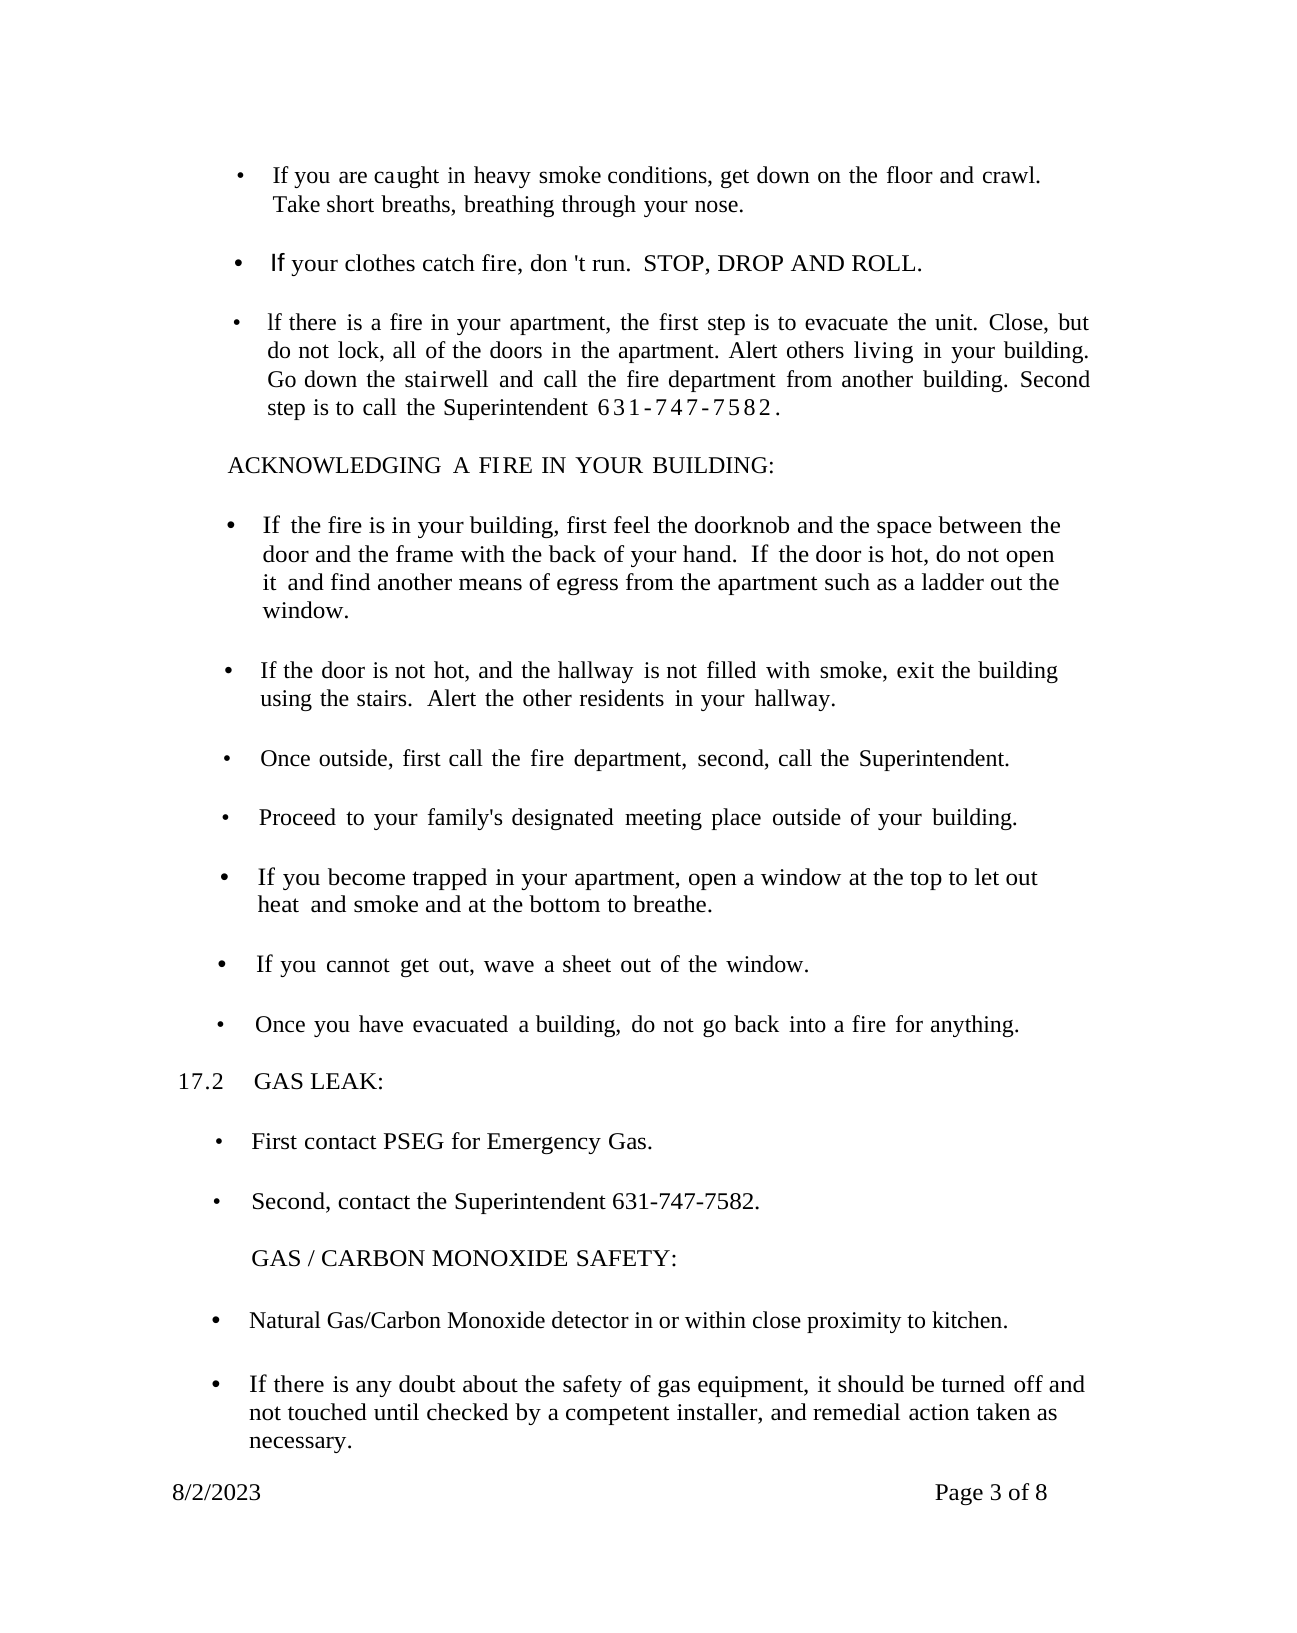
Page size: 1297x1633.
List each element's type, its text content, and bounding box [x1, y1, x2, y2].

list Natural Gas/Carbon Monoxide detector in or within close proximity to kitchen. [211, 1304, 1085, 1333]
list Once outside, first call the fire department, second, call the Superintendent. [223, 744, 1051, 772]
list If you are caught in heavy smoke conditions, get down on the floor and crawl. Take short breaths, breathing through your nose. [236, 161, 1051, 217]
list lf there is a fire in your apartment, the first step is to evacuate the unit. Close, but do not lock, all of the doors in the apartment. Alert others living in your building. Go down the stairwell and call the fire department from another building. Second step is to call the Superintendent 631-747-7582. [232, 308, 1090, 421]
list Once you have evacuated a building, do not go back into a fire for anything. [216, 1010, 1113, 1037]
text GAS / CARBON MONOXIDE SAFETY: [251, 1244, 734, 1272]
list If you become trapped in your apartment, open a window at the top to let out heat and smoke and at the bottom to breathe. [220, 861, 1079, 918]
list First contact PSEG for Emergency Gas. [214, 1127, 1113, 1154]
list If there is any doubt about the safety of gas equipment, it should be turned off and not touched until checked by a competent installer, and remedial action taken as necessary. [211, 1369, 1085, 1453]
list Second, contact the Superintendent 631-747-7582. [212, 1187, 1113, 1214]
list If the door is not hot, and the hallway is not filled with smoke, exit the building using the stairs. Alert the other residents in your hallway. [224, 656, 1061, 712]
list Proceed to your family's designated meeting place outside of your building. [221, 803, 1113, 831]
text ACKNOWLEDGING A FIRE IN YOUR BUILDING: [227, 451, 1113, 478]
list If your clothes catch fire, don 't run. STOP, DROP AND ROLL. [234, 248, 1113, 277]
list GAS LEAK: [178, 1067, 1113, 1094]
list If the fire is in your building, first feel the doorknob and the space between the door and the frame with the back of your hand. If the door is hot, do not open it and find another means of egress from the apartment such as a ladder out the window. [226, 510, 1065, 624]
list If you cannot get out, wave a sheet out of the window. [217, 949, 1113, 978]
